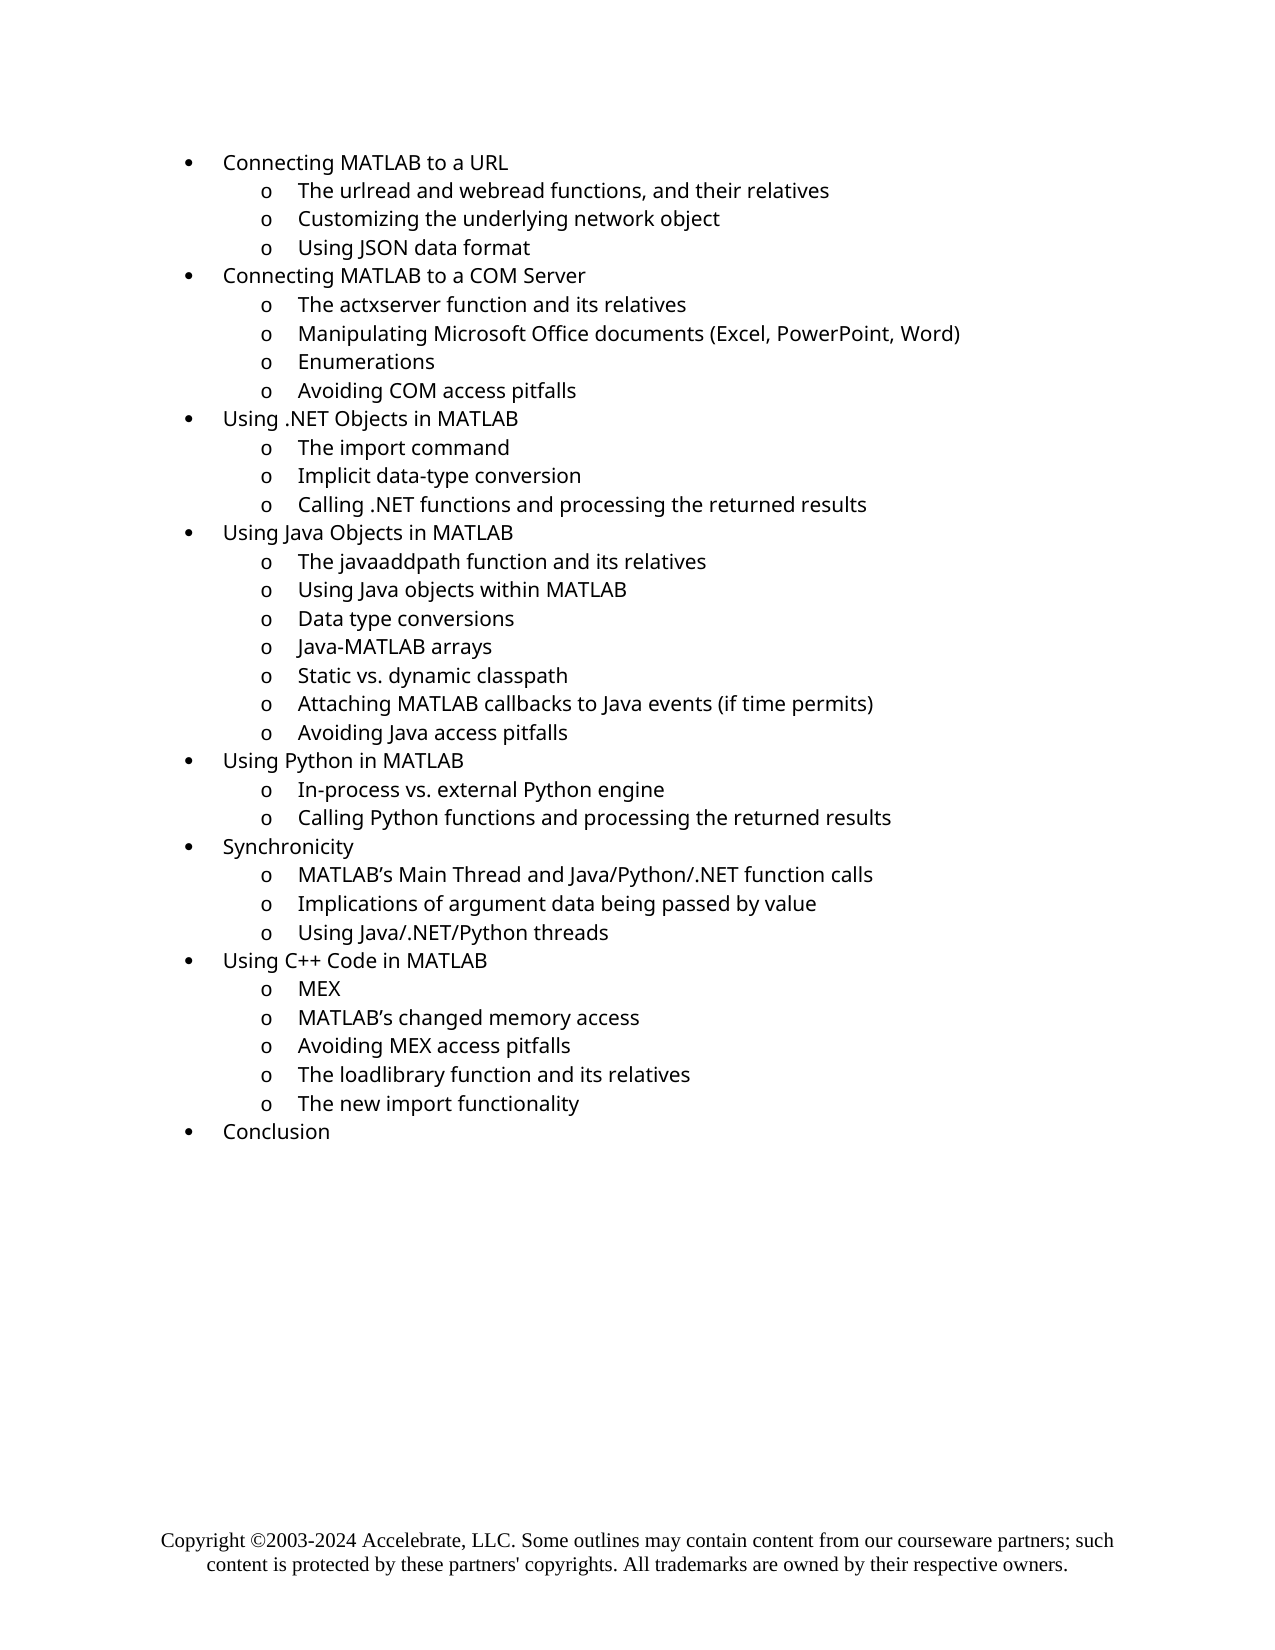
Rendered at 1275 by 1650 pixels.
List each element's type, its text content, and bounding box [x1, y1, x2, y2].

list The loadlibrary function and its relatives [260, 1060, 1127, 1089]
list The new import functionality [260, 1089, 1127, 1117]
list Using C++ Code in MATLAB [185, 946, 1127, 974]
list The import command [260, 433, 1127, 461]
list Conclusion [185, 1117, 1127, 1146]
list Static vs. dynamic classpath [260, 661, 1127, 689]
list Using Java Objects in MATLAB [185, 518, 1127, 547]
list The actxserver function and its relatives [260, 290, 1127, 319]
list Enumerations [260, 347, 1127, 376]
list Attaching MATLAB callbacks to Java events (if time permits) [260, 689, 1127, 718]
list Avoiding Java access pitfalls [260, 718, 1127, 747]
list Implicit data-type conversion [260, 461, 1127, 490]
list Using .NET Objects in MATLAB [185, 404, 1127, 433]
list In-process vs. external Python engine [260, 775, 1127, 803]
list Using Python in MATLAB [185, 747, 1127, 775]
list The javaaddpath function and its relatives [260, 547, 1127, 575]
list MATLAB’s Main Thread and Java/Python/.NET function calls [260, 861, 1127, 889]
list Connecting MATLAB to a COM Server [185, 262, 1127, 290]
list Synchronicity [185, 832, 1127, 861]
list Java-MATLAB arrays [260, 632, 1127, 661]
list Using JSON data format [260, 233, 1127, 262]
list Calling .NET functions and processing the returned results [260, 490, 1127, 518]
list Calling Python functions and processing the returned results [260, 803, 1127, 832]
list Avoiding MEX access pitfalls [260, 1032, 1127, 1060]
list Implications of argument data being passed by value [260, 889, 1127, 918]
list Customizing the underlying network object [260, 204, 1127, 233]
list Using Java/.NET/Python threads [260, 918, 1127, 946]
list MEX [260, 974, 1127, 1003]
list Connecting MATLAB to a URL [185, 148, 1127, 176]
list Avoiding COM access pitfalls [260, 376, 1127, 404]
list Data type conversions [260, 604, 1127, 632]
list The urlread and webread functions, and their relatives [260, 176, 1127, 204]
list Manipulating Microsoft Office documents (Excel, PowerPoint, Word) [260, 319, 1127, 347]
list MATLAB’s changed memory access [260, 1003, 1127, 1032]
list Using Java objects within MATLAB [260, 575, 1127, 604]
